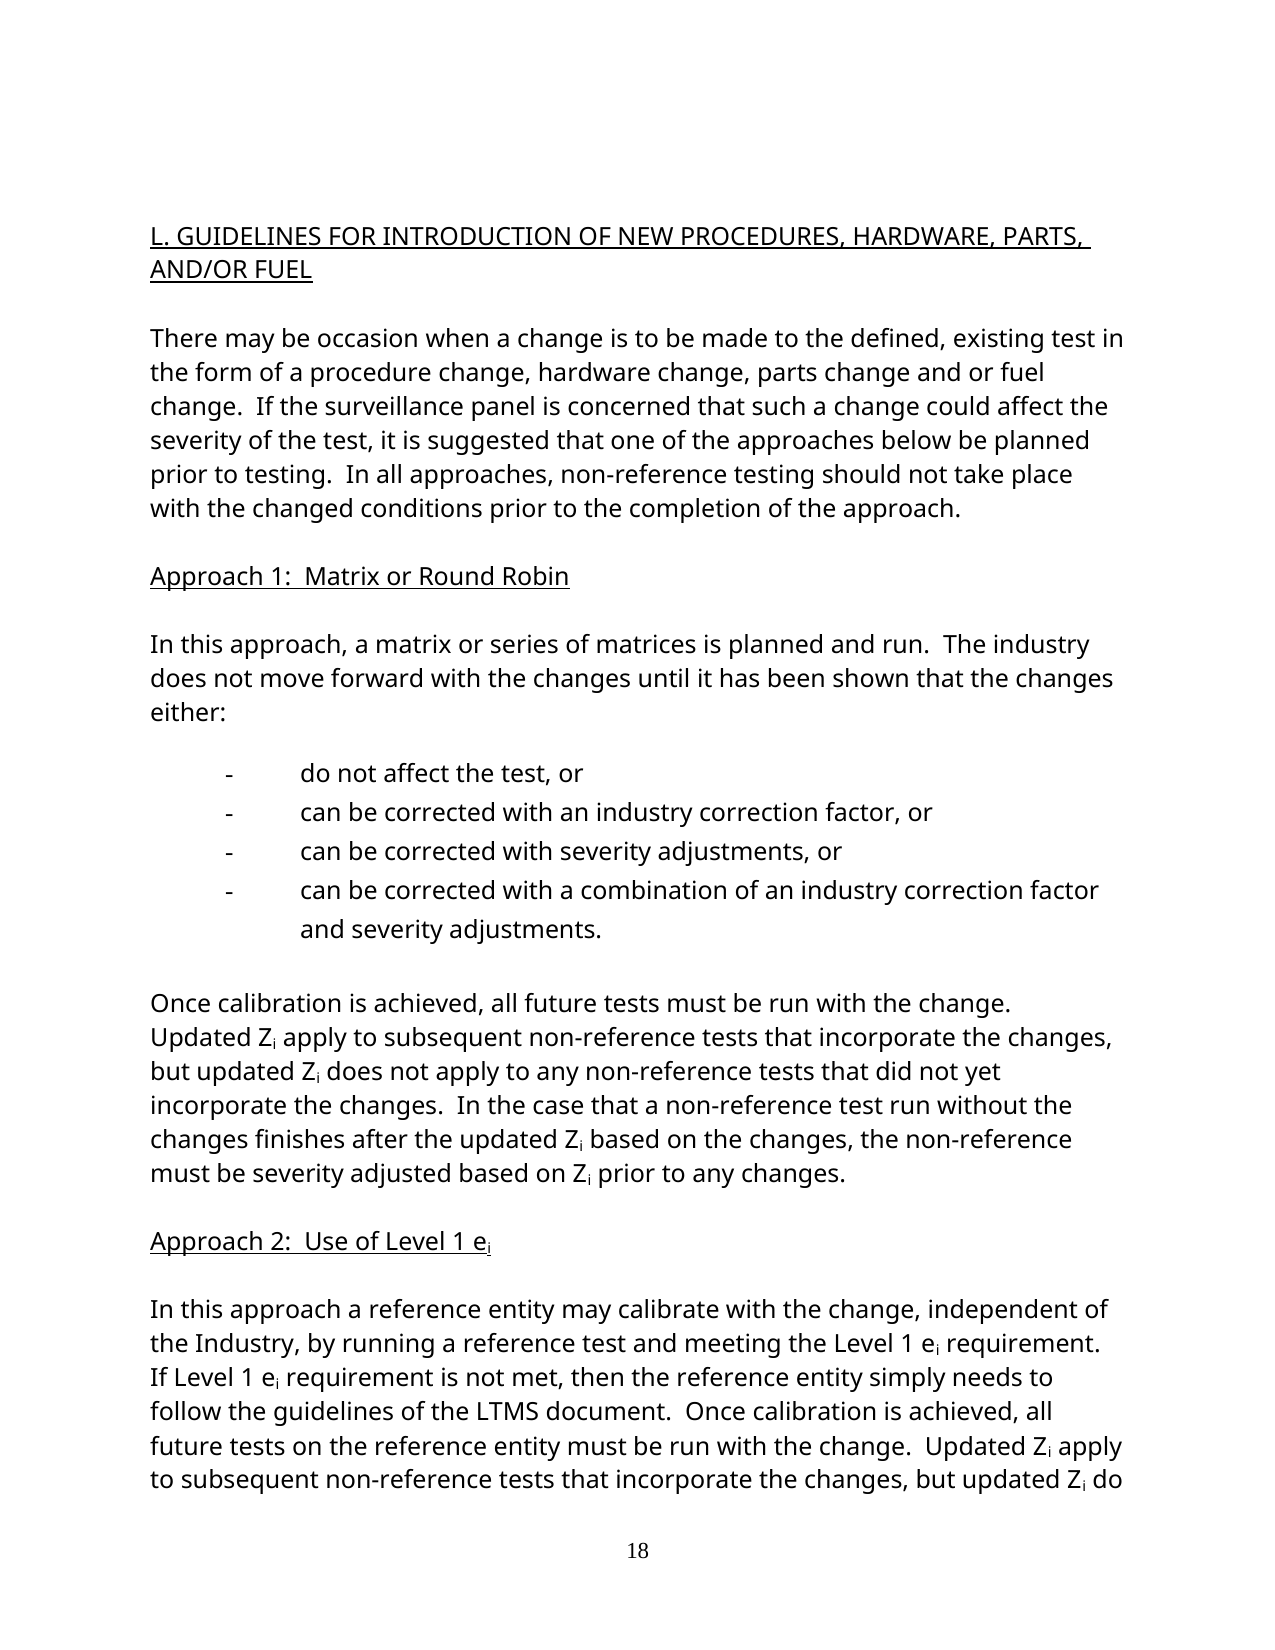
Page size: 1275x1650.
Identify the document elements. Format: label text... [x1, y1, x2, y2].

list Approach 2: Use of Level 1 ei [150, 1224, 1125, 1258]
list In this approach, a matrix or series of matrices is planned and run. The industry does not move forward with the changes until it has been shown that the changes either: [150, 627, 1125, 729]
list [150, 1292, 1125, 1496]
list Approach 1: Matrix or Round Robin [150, 559, 1125, 593]
list can be corrected with severity adjustments, or [225, 834, 1125, 868]
list There may be occasion when a change is to be made to the defined, existing test in the form of a procedure change, hardware change, parts change and or fuel change. If the surveillance panel is concerned that such a change could affect the severity of the test, it is suggested that one of the approaches below be planned prior to testing. In all approaches, non-reference testing should not take place with the changed conditions prior to the completion of the approach. [150, 320, 1125, 525]
list can be corrected with an industry correction factor, or [225, 794, 1125, 829]
list do not affect the test, or [225, 755, 1125, 789]
list can be corrected with a combination of an industry correction factor and severity adjustments. [225, 873, 1125, 946]
list L. GUIDELINES FOR INTRODUCTION OF NEW PROCEDURES, HARDWARE, PARTS, AND/OR FUEL [150, 218, 1125, 286]
list Once calibration is achieved, all future tests must be run with the change. Updated Zi apply to subsequent non-reference tests that incorporate the changes, but updated Zi does not apply to any non-reference tests that did not yet incorporate the changes. In the case that a non-reference test run without the changes finishes after the updated Zi based on the changes, the non-reference must be severity adjusted based on Zi prior to any changes. [150, 985, 1125, 1190]
